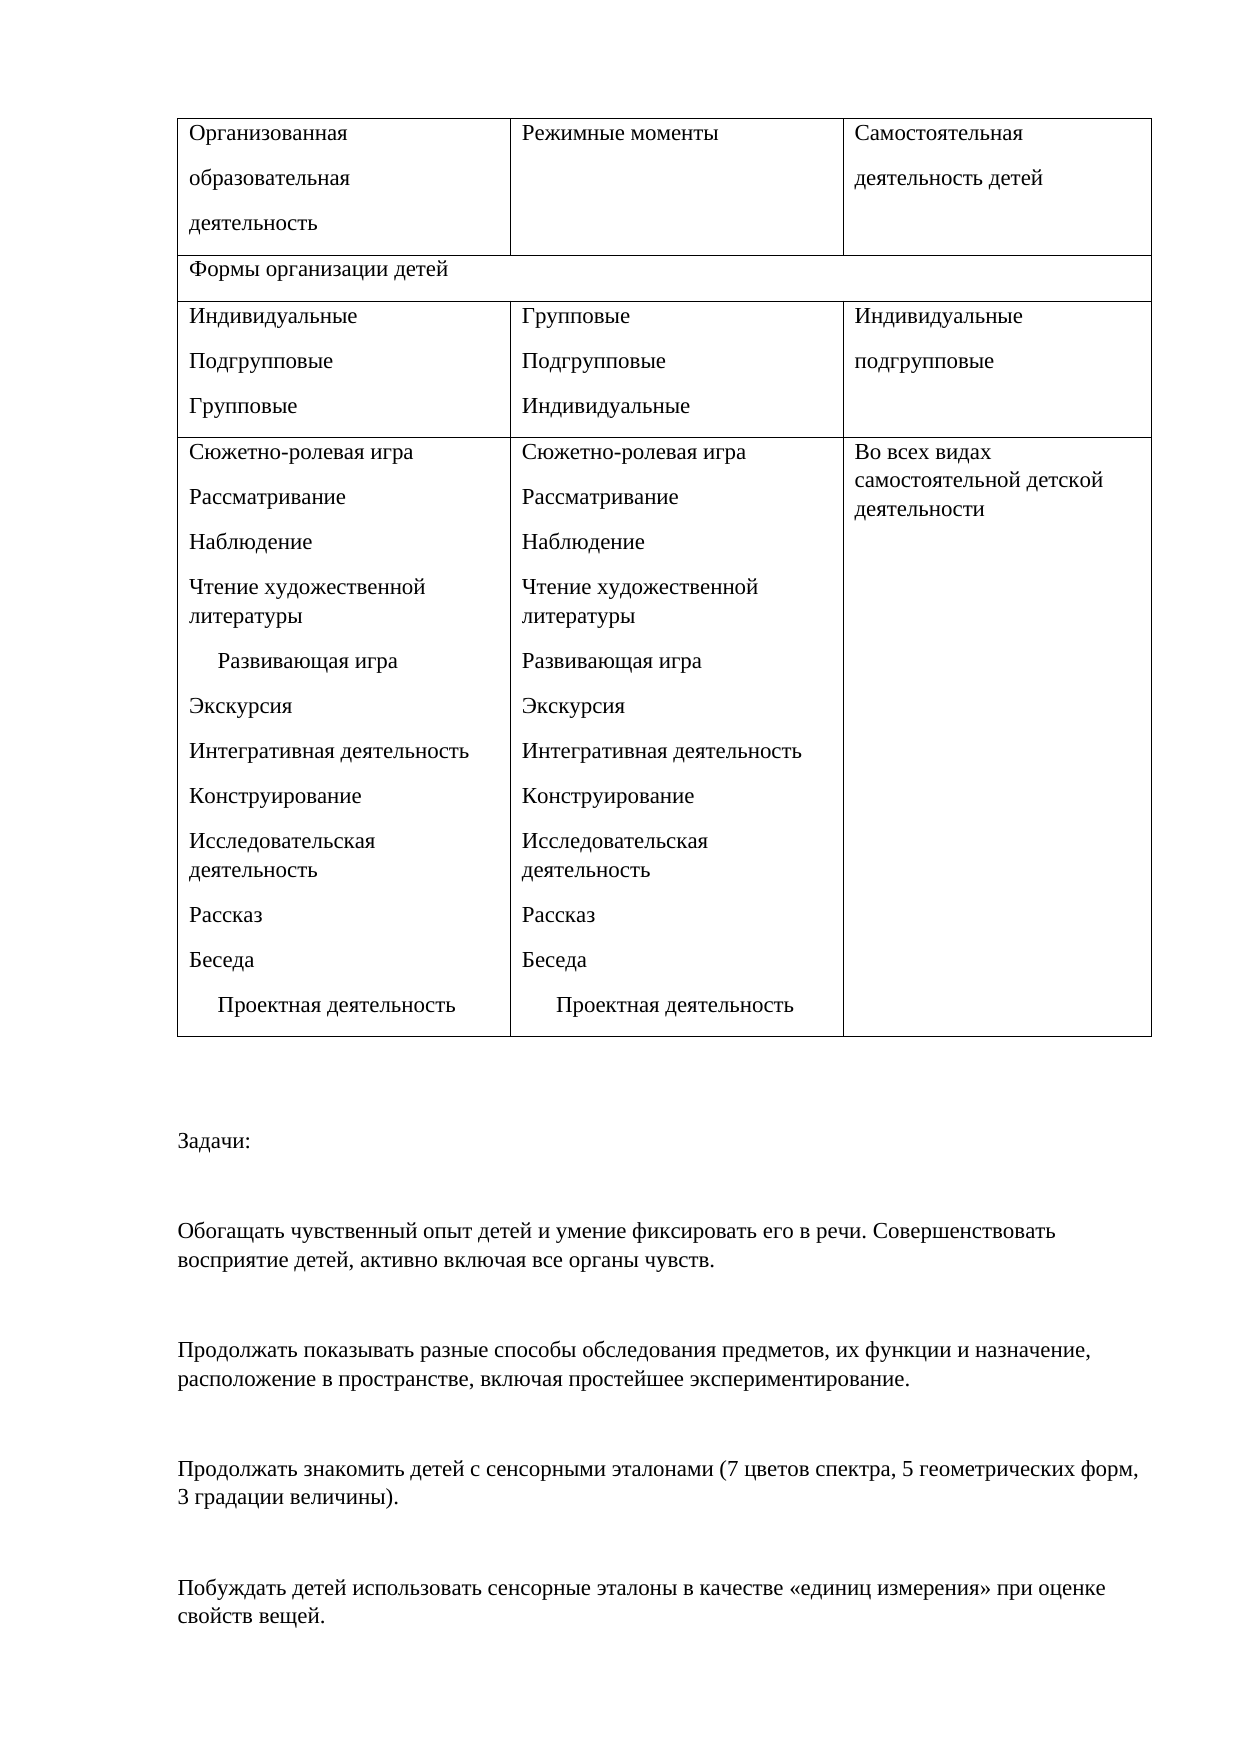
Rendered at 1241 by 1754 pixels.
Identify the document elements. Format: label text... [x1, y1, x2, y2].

text Обогащать чувственный опыт детей и умение фиксировать его в речи. Совершенствовать восприятие детей, активно включая все органы чувств. [177, 1218, 1152, 1272]
table_cell Самостоятельная деятельность детей [844, 119, 1151, 254]
table_cell Сюжетно-ролевая игра Рассматривание Наблюдение Чтение художественной литературы Развивающая игра Экскурсия Интегративная деятельность Конструирование Исследовательская деятельность Рассказ Беседа Проектная деятельность [511, 438, 843, 1036]
table_cell Режимные моменты [511, 119, 843, 254]
table_cell Индивидуальные подгрупповые [844, 302, 1151, 437]
table_cell Организованная образовательная деятельность [178, 119, 510, 254]
text Продолжать знакомить детей с сенсорными эталонами (7 цветов спектра, 5 геометрических форм, 3 градации величины). [177, 1455, 1152, 1510]
table_cell Формы организации детей [178, 256, 1151, 301]
table_cell Индивидуальные Подгрупповые Групповые [178, 302, 510, 437]
text Продолжать показывать разные способы обследования предметов, их функции и назначение, расположение в пространстве, включая простейшее экспериментирование. [177, 1336, 1152, 1391]
text Побуждать детей использовать сенсорные эталоны в качестве «единиц измерения» при оценке свойств вещей. [177, 1573, 1152, 1628]
table_cell Во всех видах самостоятельной детской деятельности [844, 438, 1151, 1036]
table_cell Групповые Подгрупповые Индивидуальные [511, 302, 843, 437]
table_cell Сюжетно-ролевая игра Рассматривание Наблюдение Чтение художественной литературы Развивающая игра Экскурсия Интегративная деятельность Конструирование Исследовательская деятельность Рассказ Беседа Проектная деятельность [178, 438, 510, 1036]
text Задачи: [177, 1127, 1152, 1154]
